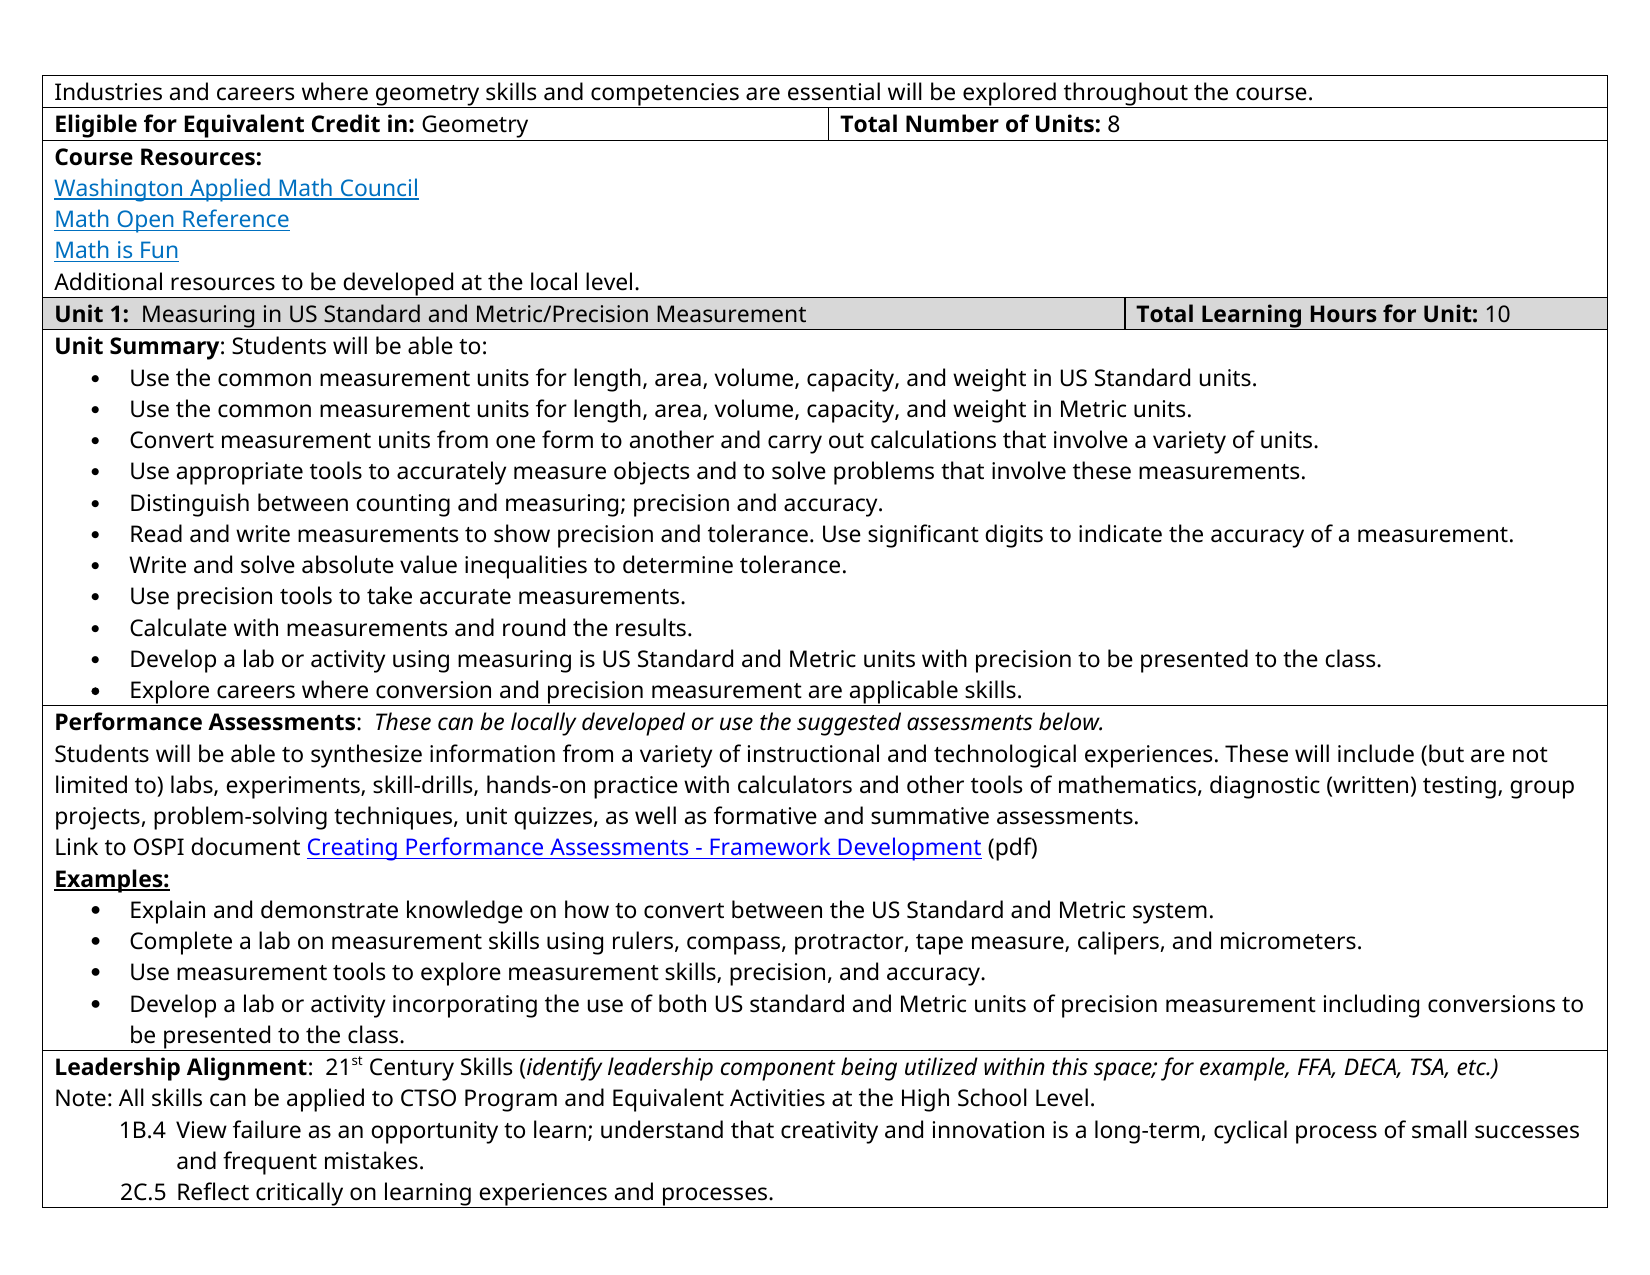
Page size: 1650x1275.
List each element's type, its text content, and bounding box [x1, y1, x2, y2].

table_cell Unit 1: Measuring in US Standard and Metric/Precision Measurement [43, 298, 1124, 329]
table_cell Performance Assessments: These can be locally developed or use the suggested assessments below. Students will be able to synthesize information from a variety of instructional and technological experiences. These will include (but are not limited to) labs, experiments, skill-drills, hands-on practice with calculators and other tools of mathematics, diagnostic (written) testing, group projects, problem-solving techniques, unit quizzes, as well as formative and summative assessments. Link to OSPI document Creating Performance Assessments - Framework Development (pdf) Examples: Explain and demonstrate knowledge on how to convert between the US Standard and Metric system. Complete a lab on measurement skills using rulers, compass, protractor, tape measure, calipers, and micrometers. Use measurement tools to explore measurement skills, precision, and accuracy. Develop a lab or activity incorporating the use of both US standard and Metric units of precision measurement including conversions to be presented to the class. [43, 706, 1607, 1050]
table_cell Total Learning Hours for Unit: 10 [1126, 298, 1607, 329]
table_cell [43, 1051, 1607, 1207]
table_cell Eligible for Equivalent Credit in: Geometry [43, 108, 828, 139]
table_cell Unit Summary: Students will be able to: Use the common measurement units for length, area, volume, capacity, and weight in US Standard units. Use the common measurement units for length, area, volume, capacity, and weight in Metric units. Convert measurement units from one form to another and carry out calculations that involve a variety of units. Use appropriate tools to accurately measure objects and to solve problems that involve these measurements. Distinguish between counting and measuring; precision and accuracy. Read and write measurements to show precision and tolerance. Use significant digits to indicate the accuracy of a measurement. Write and solve absolute value inequalities to determine tolerance. Use precision tools to take accurate measurements. Calculate with measurements and round the results. Develop a lab or activity using measuring is US Standard and Metric units with precision to be presented to the class. Explore careers where conversion and precision measurement are applicable skills. [43, 330, 1607, 705]
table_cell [43, 76, 1607, 107]
table_cell Total Number of Units: 8 [829, 108, 1607, 139]
table_cell Course Resources: Washington Applied Math Council Math Open Reference Math is Fun Additional resources to be developed at the local level. [43, 141, 1607, 297]
